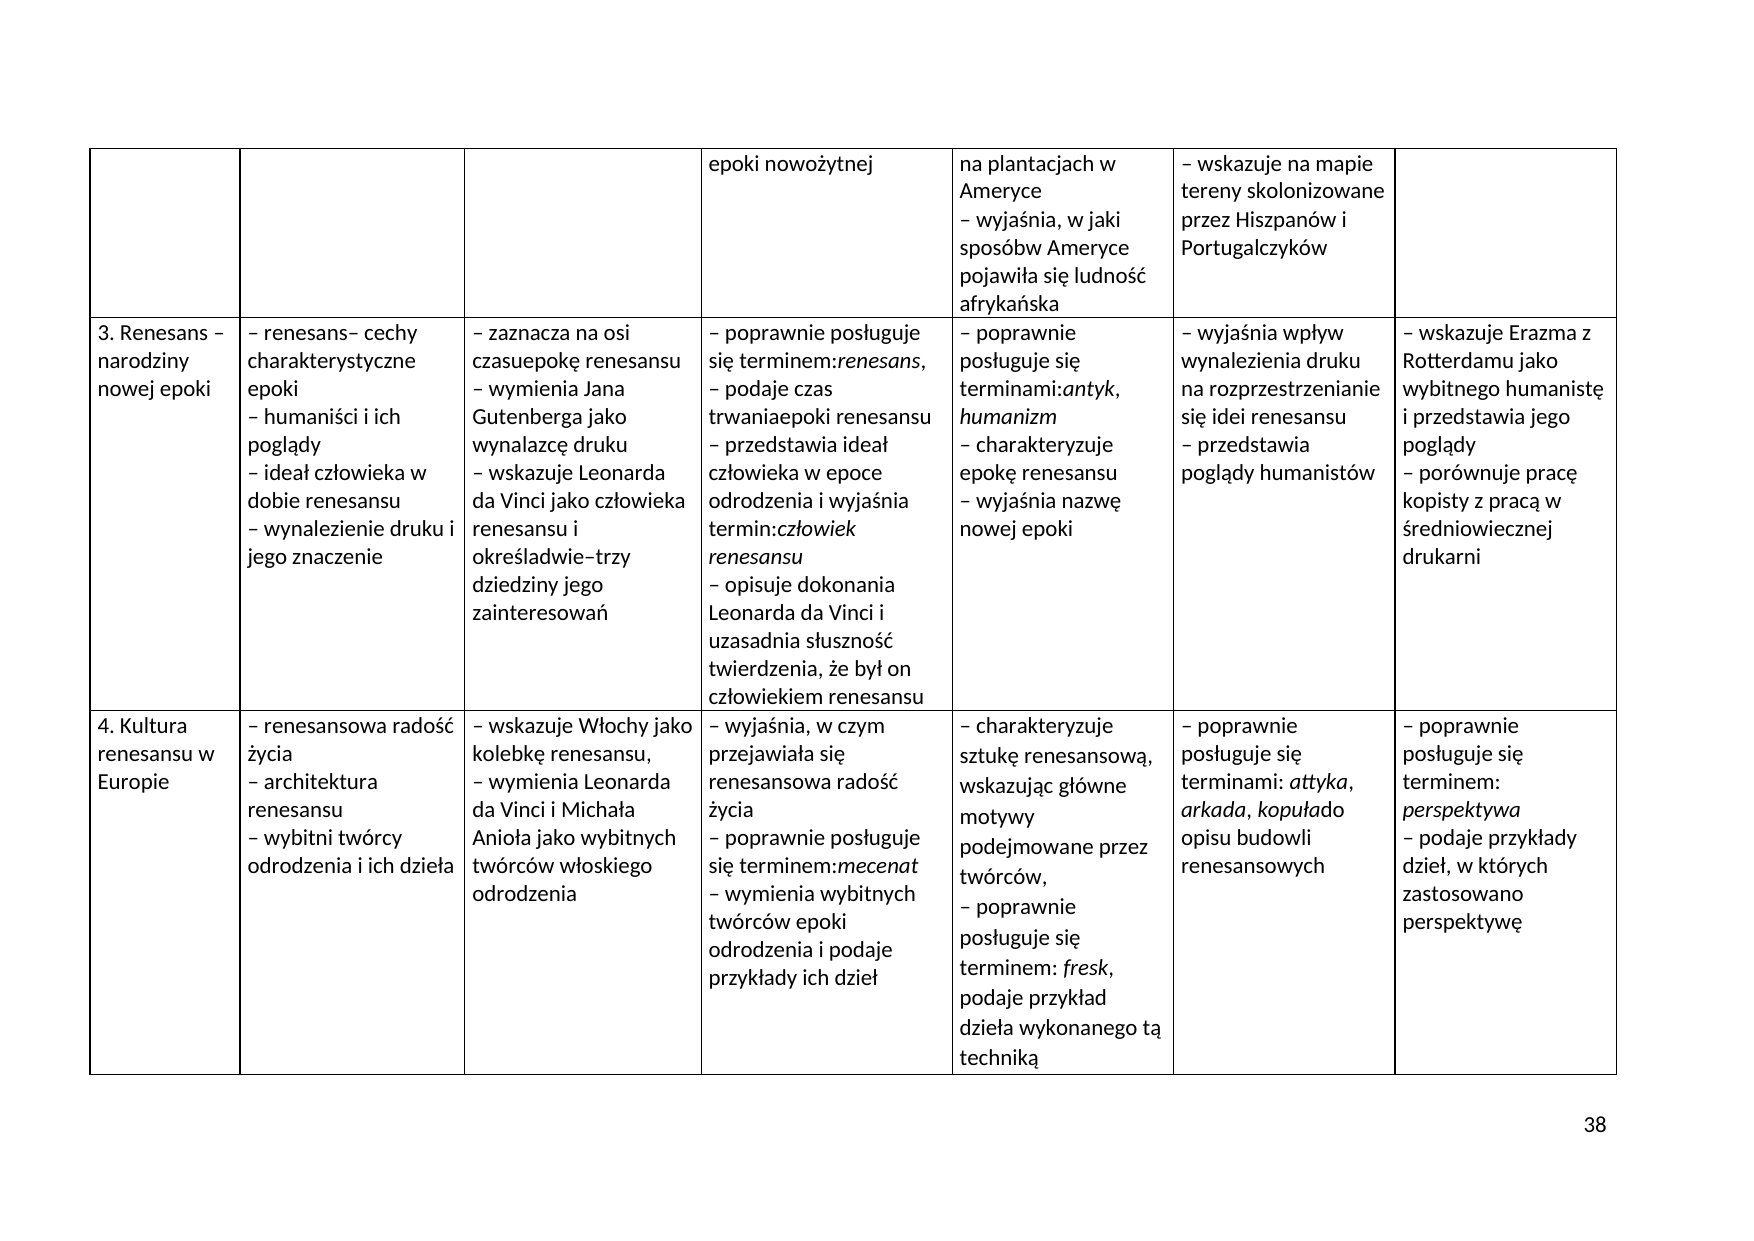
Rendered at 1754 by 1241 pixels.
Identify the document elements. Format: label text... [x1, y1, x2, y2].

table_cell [241, 149, 464, 317]
table_cell – poprawnie posługuje się terminami: attyka, arkada, kopułado opisu budowli renesansowych [1174, 711, 1394, 1073]
table_cell – poprawnie posługuje się terminami:antyk, humanizm – charakteryzuje epokę renesansu – wyjaśnia nazwę nowej epoki [953, 318, 1173, 710]
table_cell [953, 149, 1173, 317]
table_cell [1174, 149, 1394, 317]
table_cell – wskazuje Erazma z Rotterdamu jako wybitnego humanistę i przedstawia jego poglądy – porównuje pracę kopisty z pracą w średniowiecznej drukarni [1396, 318, 1616, 710]
table_cell – renesans– cechy charakterystyczne epoki – humaniści i ich poglądy – ideał człowieka w dobie renesansu – wynalezienie druku i jego znaczenie [241, 318, 464, 710]
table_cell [1396, 149, 1616, 317]
table_cell – wyjaśnia, w czym przejawiała się renesansowa radość życia – poprawnie posługuje się terminem:mecenat – wymienia wybitnych twórców epoki odrodzenia i podaje przykłady ich dzieł [702, 711, 952, 1073]
table_cell 3. Renesans – narodziny nowej epoki [91, 318, 239, 710]
table_cell – wskazuje Włochy jako kolebkę renesansu, – wymienia Leonarda da Vinci i Michała Anioła jako wybitnych twórców włoskiego odrodzenia [465, 711, 701, 1073]
table_cell – charakteryzuje sztukę renesansową, wskazując główne motywy podejmowane przez twórców, – poprawnie posługuje się terminem: fresk, podaje przykład dzieła wykonanego tą techniką [953, 711, 1173, 1073]
table_cell – zaznacza na osi czasuepokę renesansu – wymienia Jana Gutenberga jako wynalazcę druku – wskazuje Leonarda da Vinci jako człowieka renesansu i określadwie–trzy dziedziny jego zainteresowań [465, 318, 701, 710]
table_cell – renesansowa radość życia – architektura renesansu – wybitni twórcy odrodzenia i ich dzieła [241, 711, 464, 1073]
table_cell 4. Kultura renesansu w Europie [91, 711, 239, 1073]
table_cell – poprawnie posługuje się terminem: perspektywa – podaje przykłady dzieł, w których zastosowano perspektywę [1396, 711, 1616, 1073]
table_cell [465, 149, 701, 317]
table_cell – wyjaśnia wpływ wynalezienia druku na rozprzestrzenianie się idei renesansu – przedstawia poglądy humanistów [1174, 318, 1394, 710]
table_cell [702, 149, 952, 317]
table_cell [91, 149, 239, 317]
table_cell – poprawnie posługuje się terminem:renesans, – podaje czas trwaniaepoki renesansu – przedstawia ideał człowieka w epoce odrodzenia i wyjaśnia termin:człowiek renesansu – opisuje dokonania Leonarda da Vinci i uzasadnia słuszność twierdzenia, że był on człowiekiem renesansu [702, 318, 952, 710]
